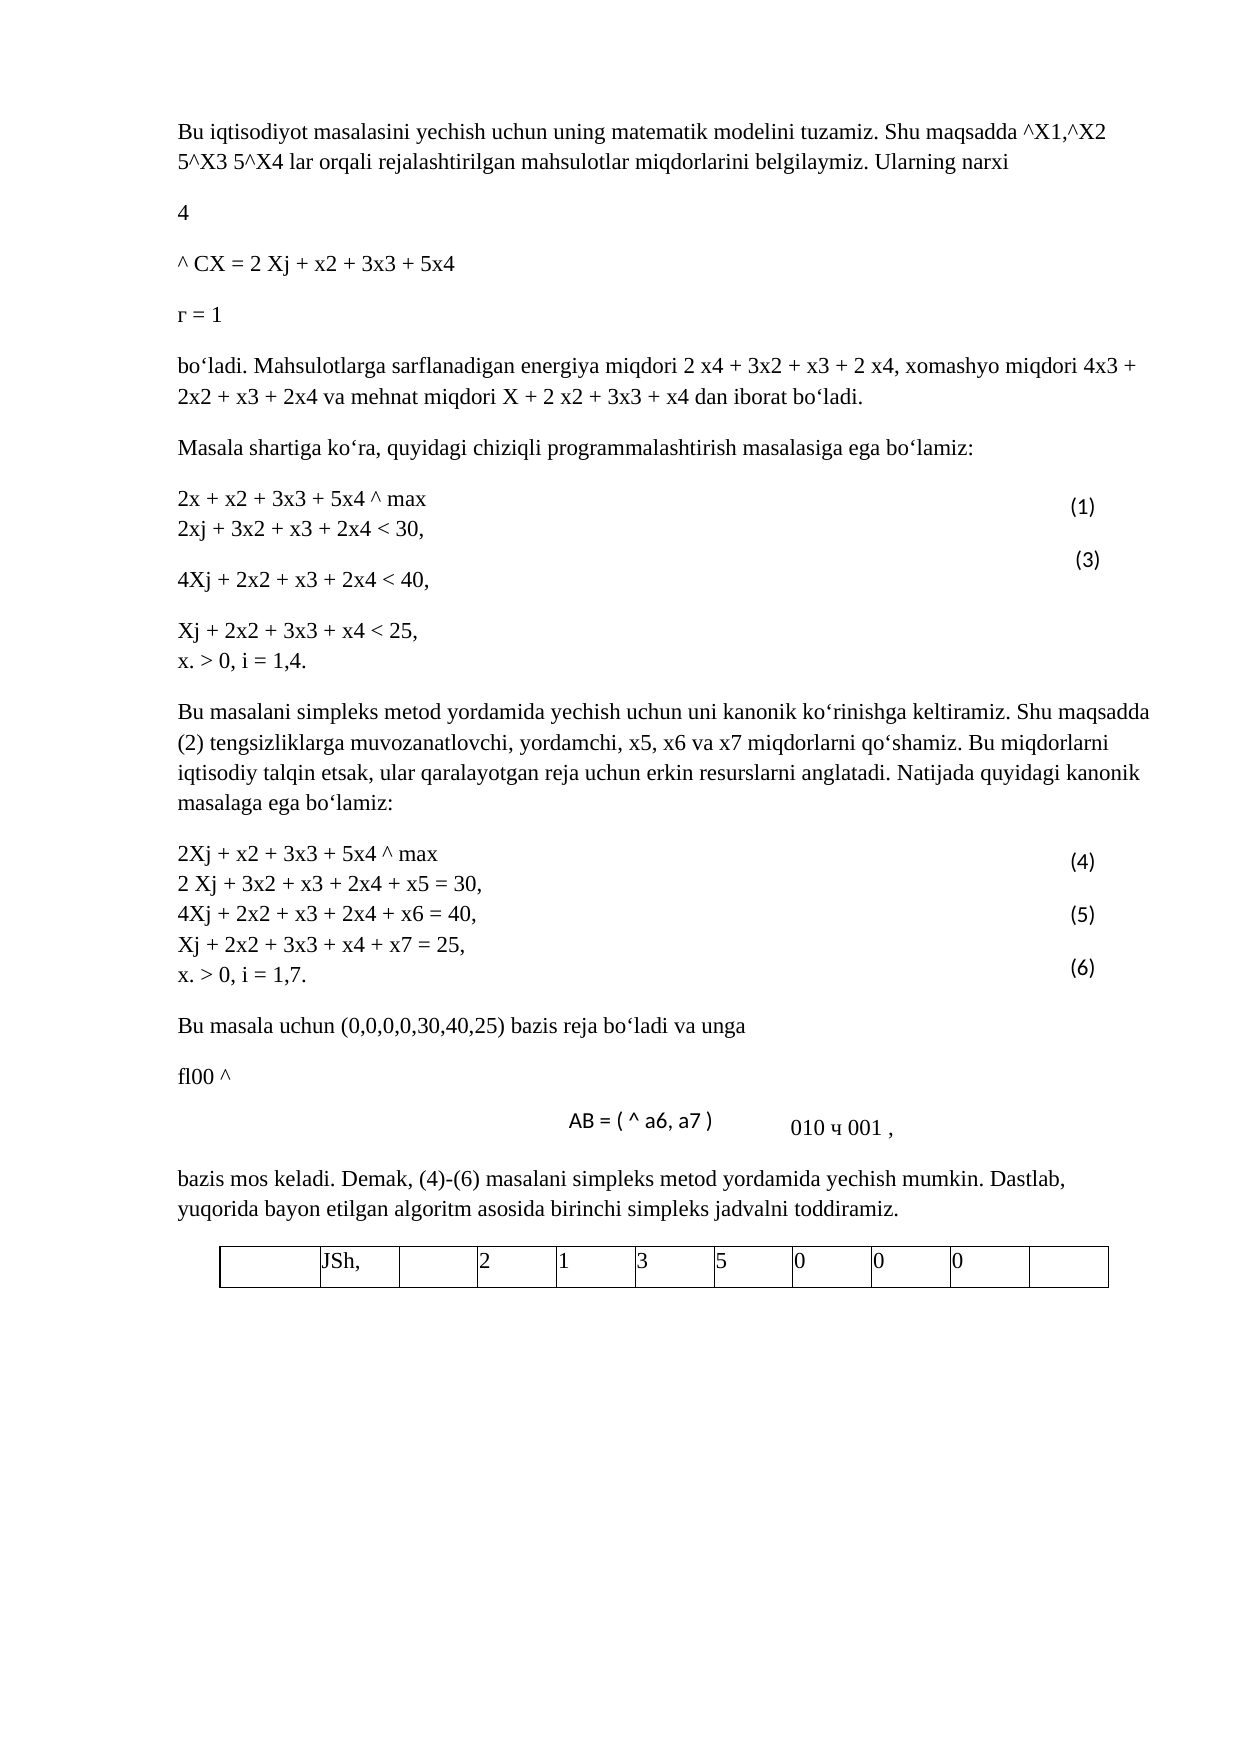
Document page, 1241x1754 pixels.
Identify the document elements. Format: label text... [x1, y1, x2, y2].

table_header 3 [636, 1247, 714, 1287]
text г = 1 [177, 301, 1152, 328]
table_header 2 [478, 1247, 556, 1287]
text Bu iqtisodiyot masalasini yechish uchun uning matematik modelini tuzamiz. Shu maqsadda ^X1,^X2 5^X3 5^X4 lar orqali rejalashtirilgan mahsulotlar miqdorlarini belgilaymiz. Ularning narxi [177, 118, 1152, 175]
text 4Xj + 2x2 + x3 + 2x4 < 40, [177, 566, 1152, 592]
table_header [1030, 1247, 1108, 1287]
table_header 0 [872, 1247, 950, 1287]
text Xj + 2x2 + 3x3 + x4 < 25, x. > 0, i = 1,4. [177, 617, 1152, 674]
table_header [400, 1247, 477, 1287]
text bazis mos keladi. Demak, (4)-(6) masalani simpleks metod yordamida yechish mumkin. Dastlab, yuqorida bayon etilgan algoritm asosida birinchi simpleks jadvalni toddiramiz. [177, 1165, 1152, 1222]
text Masala shartiga ko‘ra, quyidagi chiziqli programmalashtirish masalasiga ega bo‘lamiz: [177, 434, 1152, 460]
table_header 0 [951, 1247, 1029, 1287]
text fl00 ^ [177, 1063, 1152, 1089]
text 010 ч 001 , [177, 1114, 1152, 1140]
text Bu masalani simpleks metod yordamida yechish uchun uni kanonik ko‘rinishga keltiramiz. Shu maqsadda (2) tengsizliklarga muvozanatlovchi, yordamchi, x5, x6 va x7 miqdorlarni qo‘shamiz. Bu miqdorlarni iqtisodiy talqin etsak, ular qaralayotgan reja uchun erkin resurslarni anglatadi. Natijada quyidagi kanonik masalaga ega bo‘lamiz: [177, 698, 1152, 815]
table_header [221, 1247, 320, 1287]
text Bu masala uchun (0,0,0,0,30,40,25) bazis reja bo‘ladi va unga [177, 1012, 1152, 1038]
table_header 0 [793, 1247, 871, 1287]
table_header JSh, [321, 1247, 399, 1287]
table_header 1 [557, 1247, 635, 1287]
text 2x + x2 + 3x3 + 5x4 ^ max 2xj + 3x2 + x3 + 2x4 < 30, [177, 485, 1152, 541]
table_header 5 [715, 1247, 792, 1287]
text 2Xj + x2 + 3x3 + 5x4 ^ max 2 Xj + 3x2 + x3 + 2x4 + x5 = 30, 4Xj + 2x2 + x3 + 2x4 + x6 = 40, Xj + 2x2 + 3x3 + x4 + x7 = 25, x. > 0, i = 1,7. [177, 840, 1152, 987]
text 4 [177, 199, 1152, 226]
text ^ CX = 2 Xj + x2 + 3x3 + 5x4 [177, 250, 1152, 277]
text bo‘ladi. Mahsulotlarga sarflanadigan energiya miqdori 2 x4 + 3x2 + x3 + 2 x4, xomashyo miqdori 4x3 + 2x2 + x3 + 2x4 va mehnat miqdori X + 2 x2 + 3x3 + x4 dan iborat bo‘ladi. [177, 352, 1152, 409]
